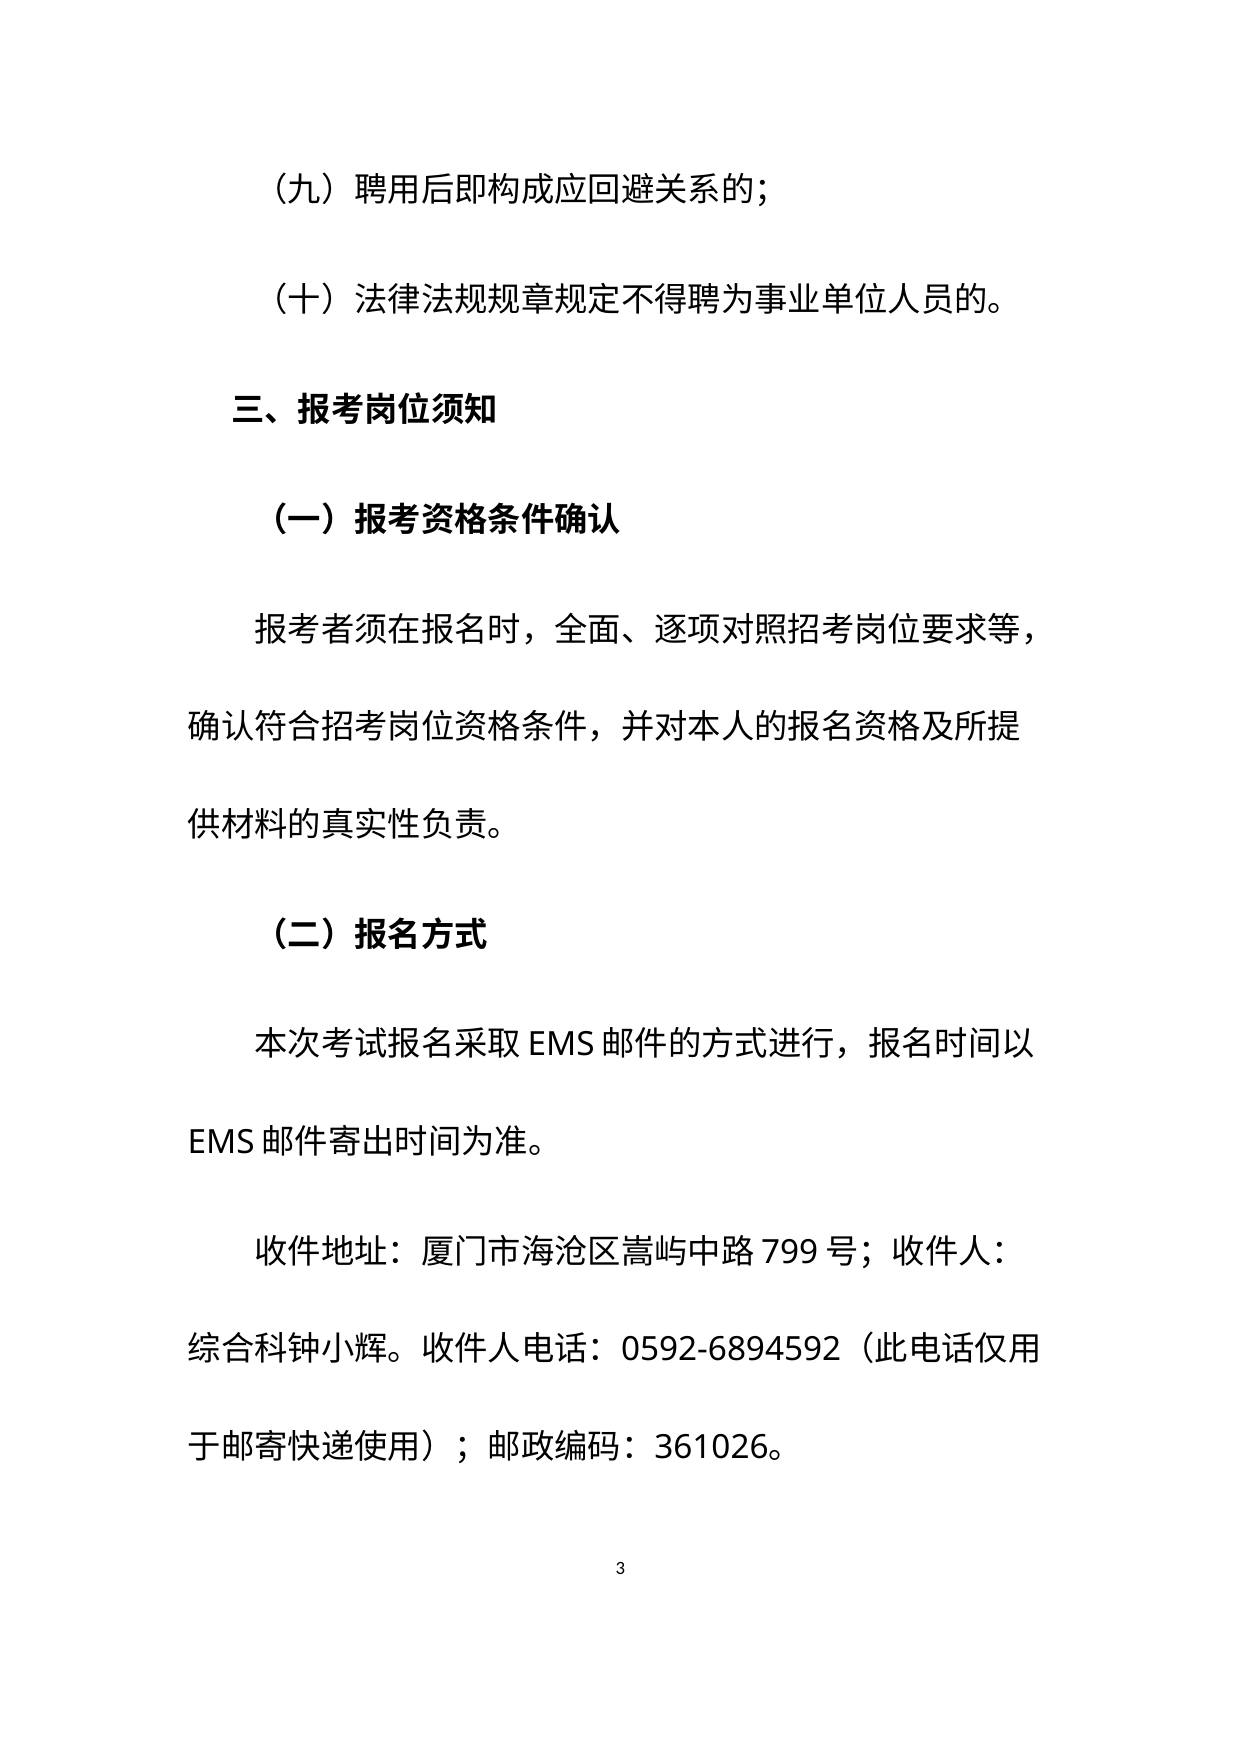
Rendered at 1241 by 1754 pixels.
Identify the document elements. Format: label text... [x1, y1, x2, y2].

text （九）聘用后即构成应回避关系的； [187, 154, 1053, 219]
text 三、报考岗位须知 [187, 374, 1053, 439]
text 收件地址：厦门市海沧区嵩屿中路799号；收件人：综合科钟小辉。收件人电话：0592-6894592（此电话仅用于邮寄快递使用）；邮政编码：361026。 [187, 1216, 1053, 1476]
text （一）报考资格条件确认 [187, 484, 1053, 549]
text （二）报名方式 [187, 899, 1053, 964]
text 报考者须在报名时，全面、逐项对照招考岗位要求等，确认符合招考岗位资格条件，并对本人的报名资格及所提供材料的真实性负责。 [187, 594, 1053, 854]
text （十）法律法规规章规定不得聘为事业单位人员的。 [187, 264, 1053, 329]
text 本次考试报名采取EMS邮件的方式进行，报名时间以EMS邮件寄出时间为准。 [187, 1009, 1053, 1171]
